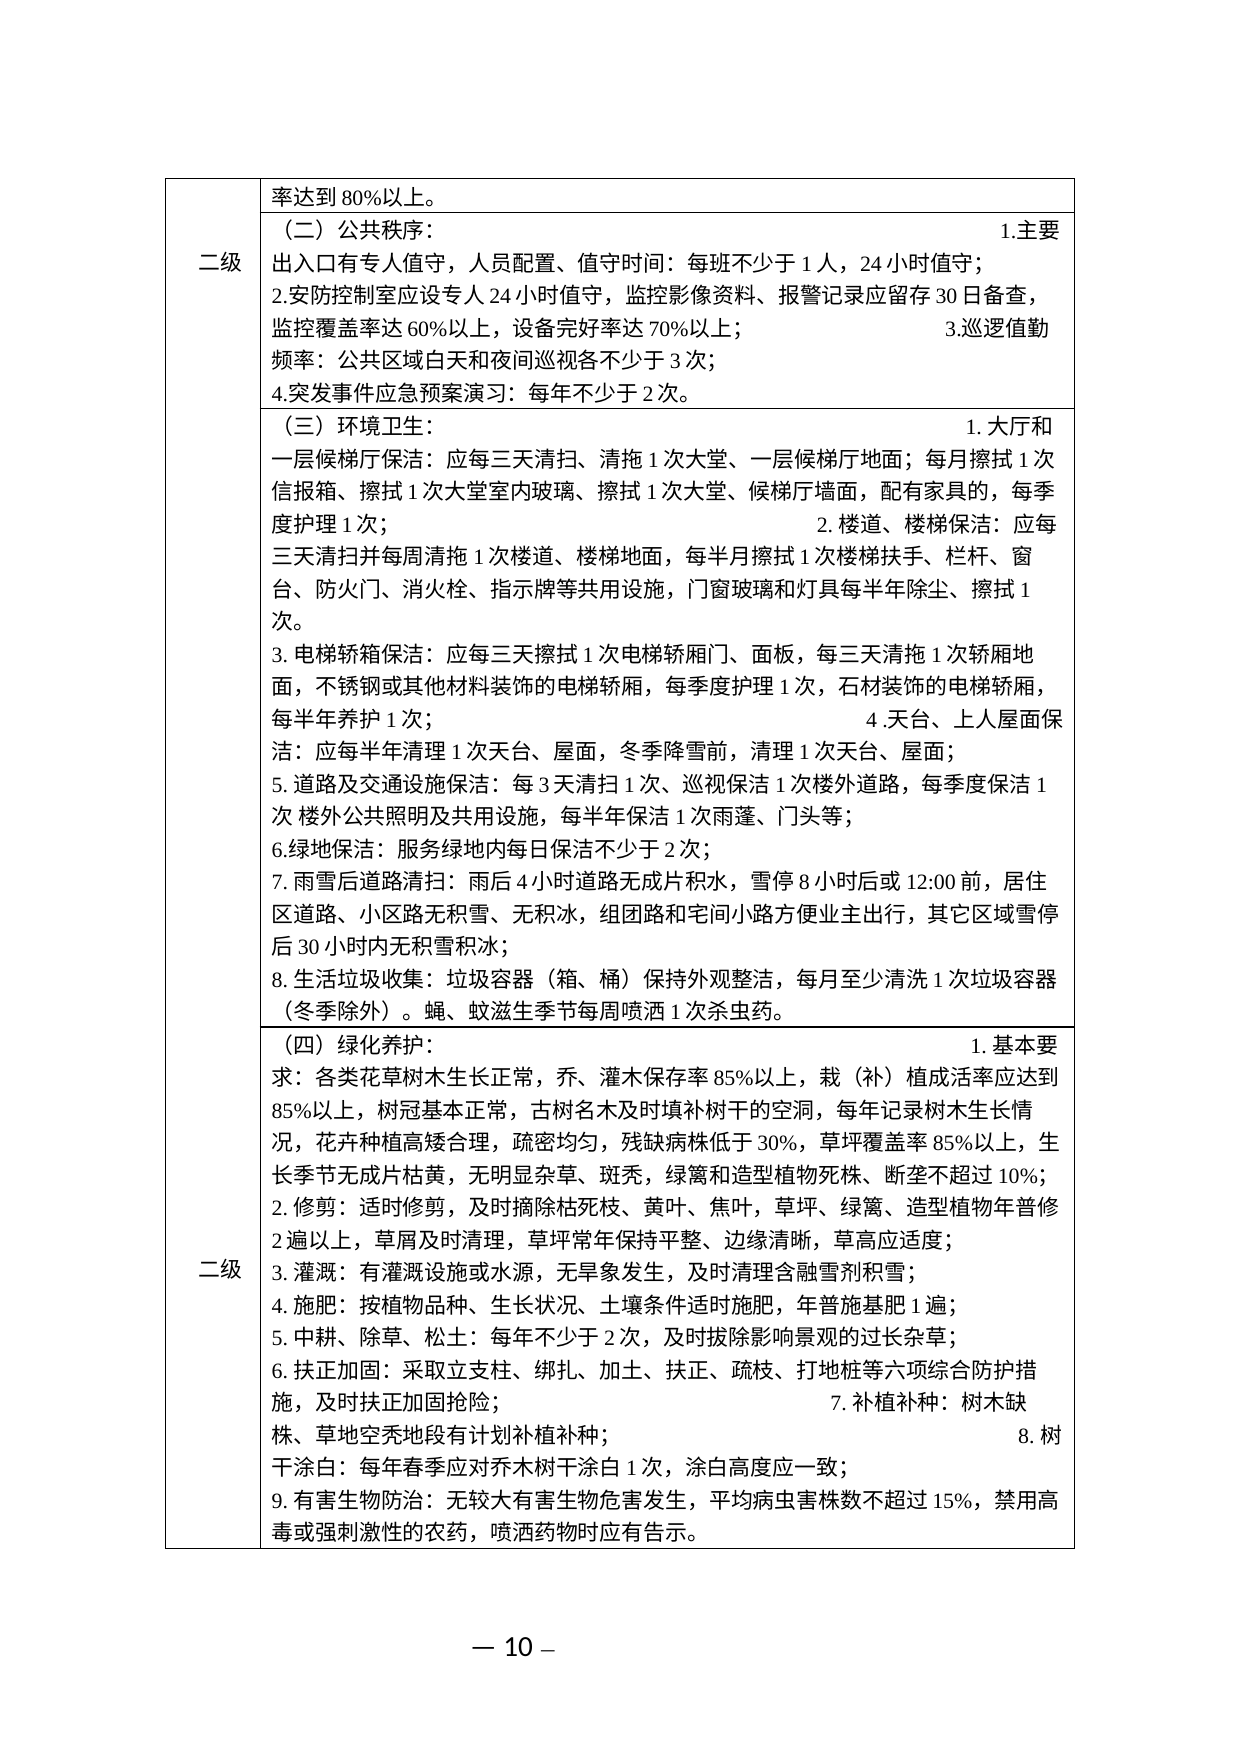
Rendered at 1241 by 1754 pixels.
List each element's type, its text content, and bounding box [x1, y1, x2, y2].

table_cell （三）环境卫生： 1. 大厅和一层候梯厅保洁：应每三天清扫、清拖1次大堂、一层候梯厅地面；每月擦拭 1次信报箱、擦拭1次大堂室内玻璃、擦拭 1次大堂、候梯厅墙面，配有家具的，每季度护理1次； 2. 楼道、楼梯保洁：应每三天清扫并每周清拖 1次楼道、楼梯地面，每半月擦拭1次楼梯扶手、栏杆、窗台、防火门、消火栓、指示牌等共用设施，门窗玻璃和灯具每半年除尘、擦拭1次。 3. 电梯轿箱保洁：应每三天擦拭 1次电梯轿厢门、面板，每三天清拖 1次轿厢地面，不锈钢或其他材料装饰的电梯轿厢，每季度护理1次，石材装饰的电梯轿厢，每半年养护 1次； 4 .天台、上人屋面保洁：应每半年清理1次天台、屋面，冬季降雪前，清理1次天台、屋面； 5. 道路及交通设施保洁：每3天清扫1次、巡视保洁 1次楼外道路，每季度保洁 1次 楼外公共照明及共用设施，每半年保洁 1次雨蓬、门头等； 6.绿地保洁：服务绿地内每日保洁不少于2次； 7. 雨雪后道路清扫：雨后4小时道路无成片积水，雪停8小时后或12:00前，居住区道路、小区路无积雪、无积冰，组团路和宅间小路方便业主出行，其它区域雪停后30小时内无积雪积冰； 8. 生活垃圾收集：垃圾容器（箱、桶）保持外观整洁，每月至少清洗 1次垃圾容器（冬季除外）。蝇、蚊滋生季节每周喷洒 1次杀虫药。 [261, 409, 1074, 1026]
table_cell （四）绿化养护： 1. 基本要求：各类花草树木生长正常，乔、灌木保存率85%以上，栽（补）植成活率应达到85%以上，树冠基本正常，古树名木及时填补树干的空洞，每年记录树木生长情况，花卉种植高矮合理，疏密均匀，残缺病株低于30%，草坪覆盖率85%以上，生长季节无成片枯黄，无明显杂草、斑秃，绿篱和造型植物死株、断垄不超过10%； 2. 修剪：适时修剪，及时摘除枯死枝、黄叶、焦叶，草坪、绿篱、造型植物年普修2遍以上，草屑及时清理，草坪常年保持平整、边缘清晰，草高应适度； 3. 灌溉：有灌溉设施或水源，无旱象发生，及时清理含融雪剂积雪； 4. 施肥：按植物品种、生长状况、土壤条件适时施肥，年普施基肥1遍； 5. 中耕、除草、松土：每年不少于2次，及时拔除影响景观的过长杂草； 6. 扶正加固：采取立支柱、绑扎、加土、扶正、疏枝、打地桩等六项综合防护措施，及时扶正加固抢险； 7. 补植补种：树木缺株、草地空秃地段有计划补植补种； 8. 树干涂白：每年春季应对乔木树干涂白1次，涂白高度应一致； 9. 有害生物防治：无较大有害生物危害发生，平均病虫害株数不超过15%，禁用高毒或强刺激性的农药，喷洒药物时应有告示。 [261, 1028, 1074, 1547]
table_cell （二）公共秩序： 1.主要出入口有专人值守，人员配置、值守时间：每班不少于1人，24小时值守； 2.安防控制室应设专人24小时值守，监控影像资料、报警记录应留存30日备查，监控覆盖率达60%以上，设备完好率达70%以上； 3.巡逻值勤频率：公共区域白天和夜间巡视各不少于3次； 4.突发事件应急预案演习：每年不少于2次。 [261, 213, 1074, 408]
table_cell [261, 179, 1074, 212]
table_cell 二级 二级 [166, 179, 260, 1547]
